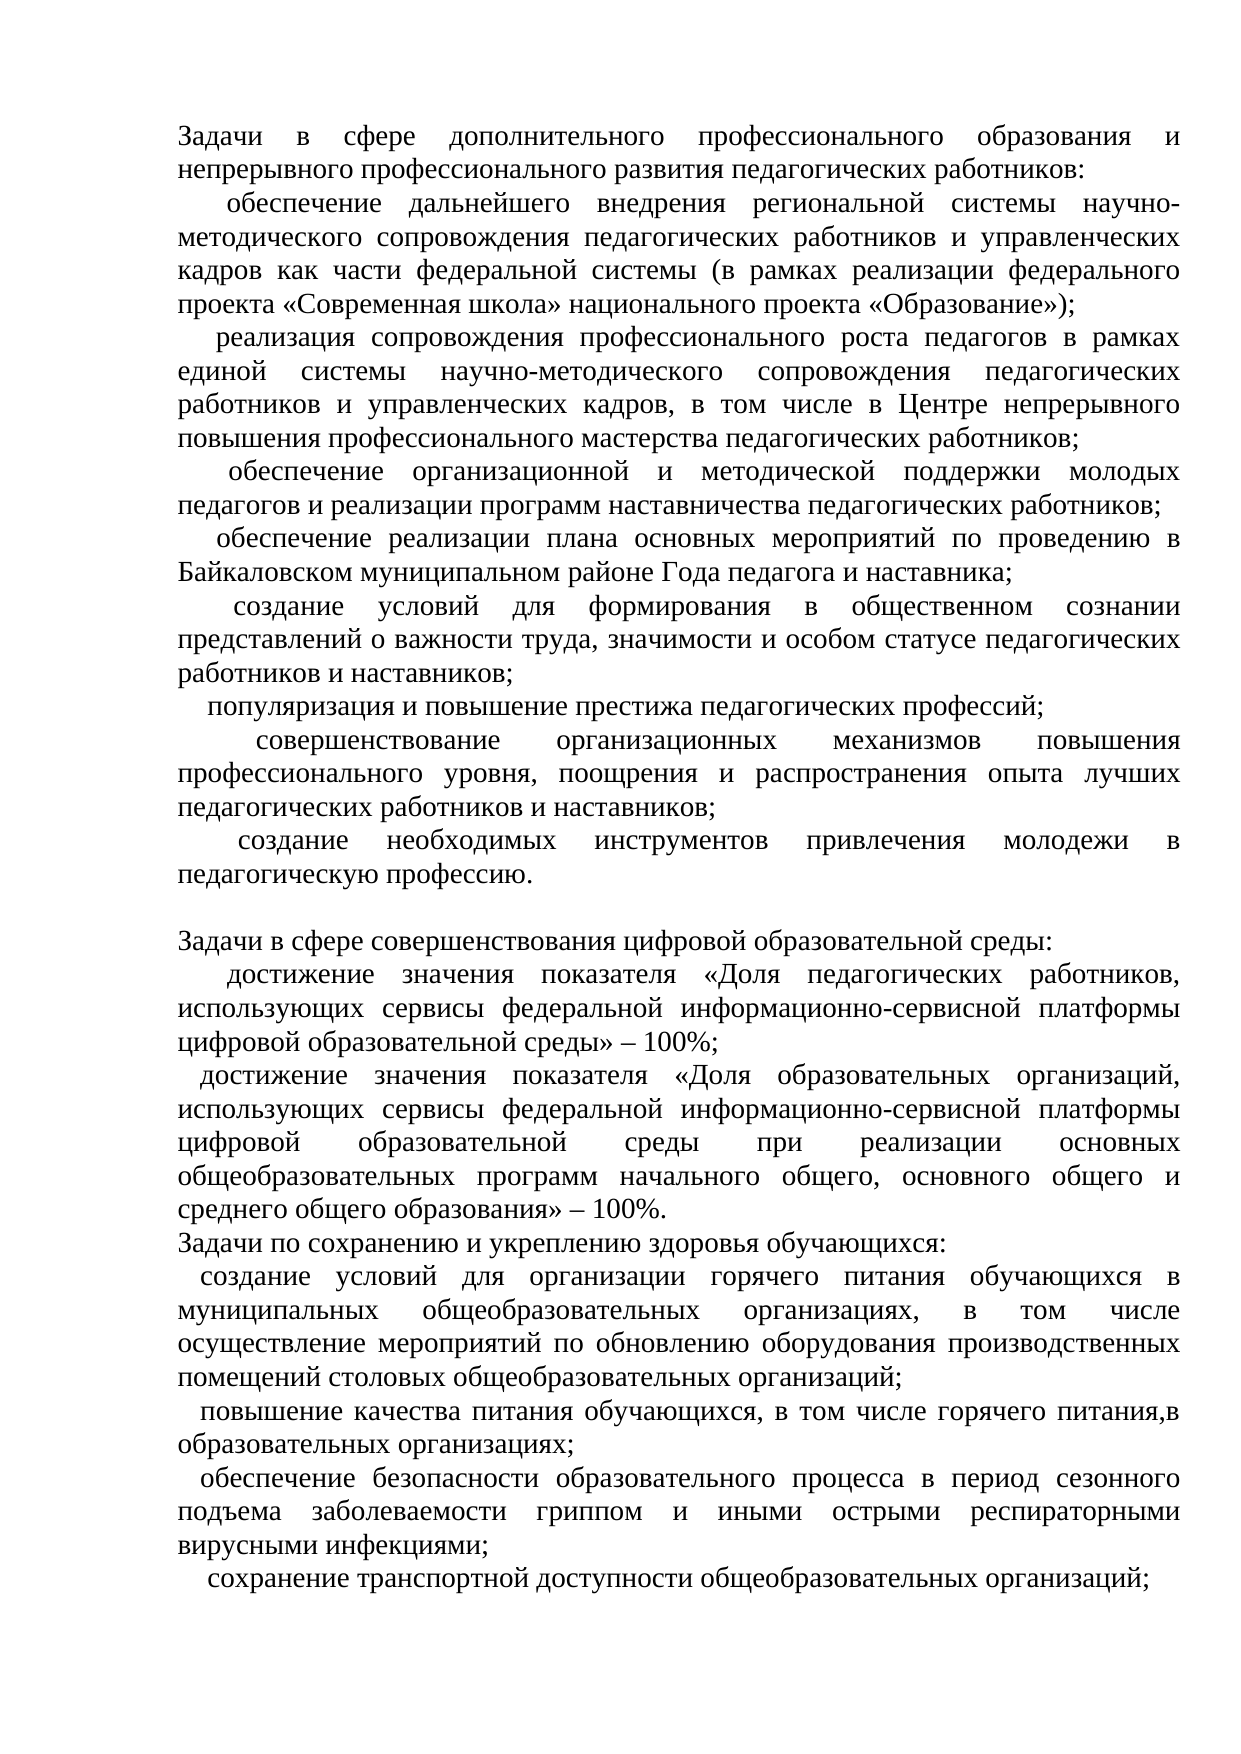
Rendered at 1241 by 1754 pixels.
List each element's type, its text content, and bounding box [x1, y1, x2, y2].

text  совершенствование организационных механизмов повышения профессионального уровня, поощрения и распространения опыта лучших педагогических работников и наставников; [177, 722, 1181, 822]
text Задачи по сохранению и укреплению здоровья обучающихся: [177, 1225, 1181, 1258]
text  популяризация и повышение престижа педагогических профессий; [177, 688, 1181, 722]
text  создание необходимых инструментов привлечения молодежи в педагогическую профессию. [177, 822, 1181, 889]
text  обеспечение организационной и методической поддержки молодых педагогов и реализации программ наставничества педагогических работников; [177, 453, 1181, 521]
text  обеспечение реализации плана основных мероприятий по проведению в Байкаловском муниципальном районе Года педагога и наставника; [177, 521, 1181, 588]
text  сохранение транспортной доступности общеобразовательных организаций; [177, 1560, 1181, 1594]
text  реализация сопровождения профессионального роста педагогов в рамках единой системы научно-методического сопровождения педагогических работников и управленческих кадров, в том числе в Центре непрерывного повышения профессионального мастерства педагогических работников; [177, 319, 1181, 453]
text Задачи в сфере совершенствования цифровой образовательной среды: [177, 923, 1181, 957]
text обеспечение безопасности образовательного процесса в период сезонного подъема заболеваемости гриппом и иными острыми респираторными вирусными инфекциями; [177, 1460, 1181, 1560]
text достижение значения показателя «Доля образовательных организаций, использующих сервисы федеральной информационно-сервисной платформы цифровой образовательной среды при реализации основных общеобразовательных программ начального общего, основного общего и среднего общего образования» – 100%. [177, 1057, 1181, 1225]
text создание условий для организации горячего питания обучающихся в муниципальных общеобразовательных организациях, в том числе осуществление мероприятий по обновлению оборудования производственных помещений столовых общеобразовательных организаций; [177, 1258, 1181, 1393]
text Задачи в сфере дополнительного профессионального образования и непрерывного профессионального развития педагогических работников: [177, 118, 1181, 185]
text  обеспечение дальнейшего внедрения региональной системы научно-методического сопровождения педагогических работников и управленческих кадров как части федеральной системы (в рамках реализации федерального проекта «Современная школа» национального проекта «Образование»); [177, 185, 1181, 319]
text  создание условий для формирования в общественном сознании представлений о важности труда, значимости и особом статусе педагогических работников и наставников; [177, 588, 1181, 688]
text повышение качества питания обучающихся, в том числе горячего питания,в образовательных организациях; [177, 1393, 1181, 1460]
text  достижение значения показателя «Доля педагогических работников, использующих сервисы федеральной информационно-сервисной платформы цифровой образовательной среды» – 100%; [177, 957, 1181, 1057]
